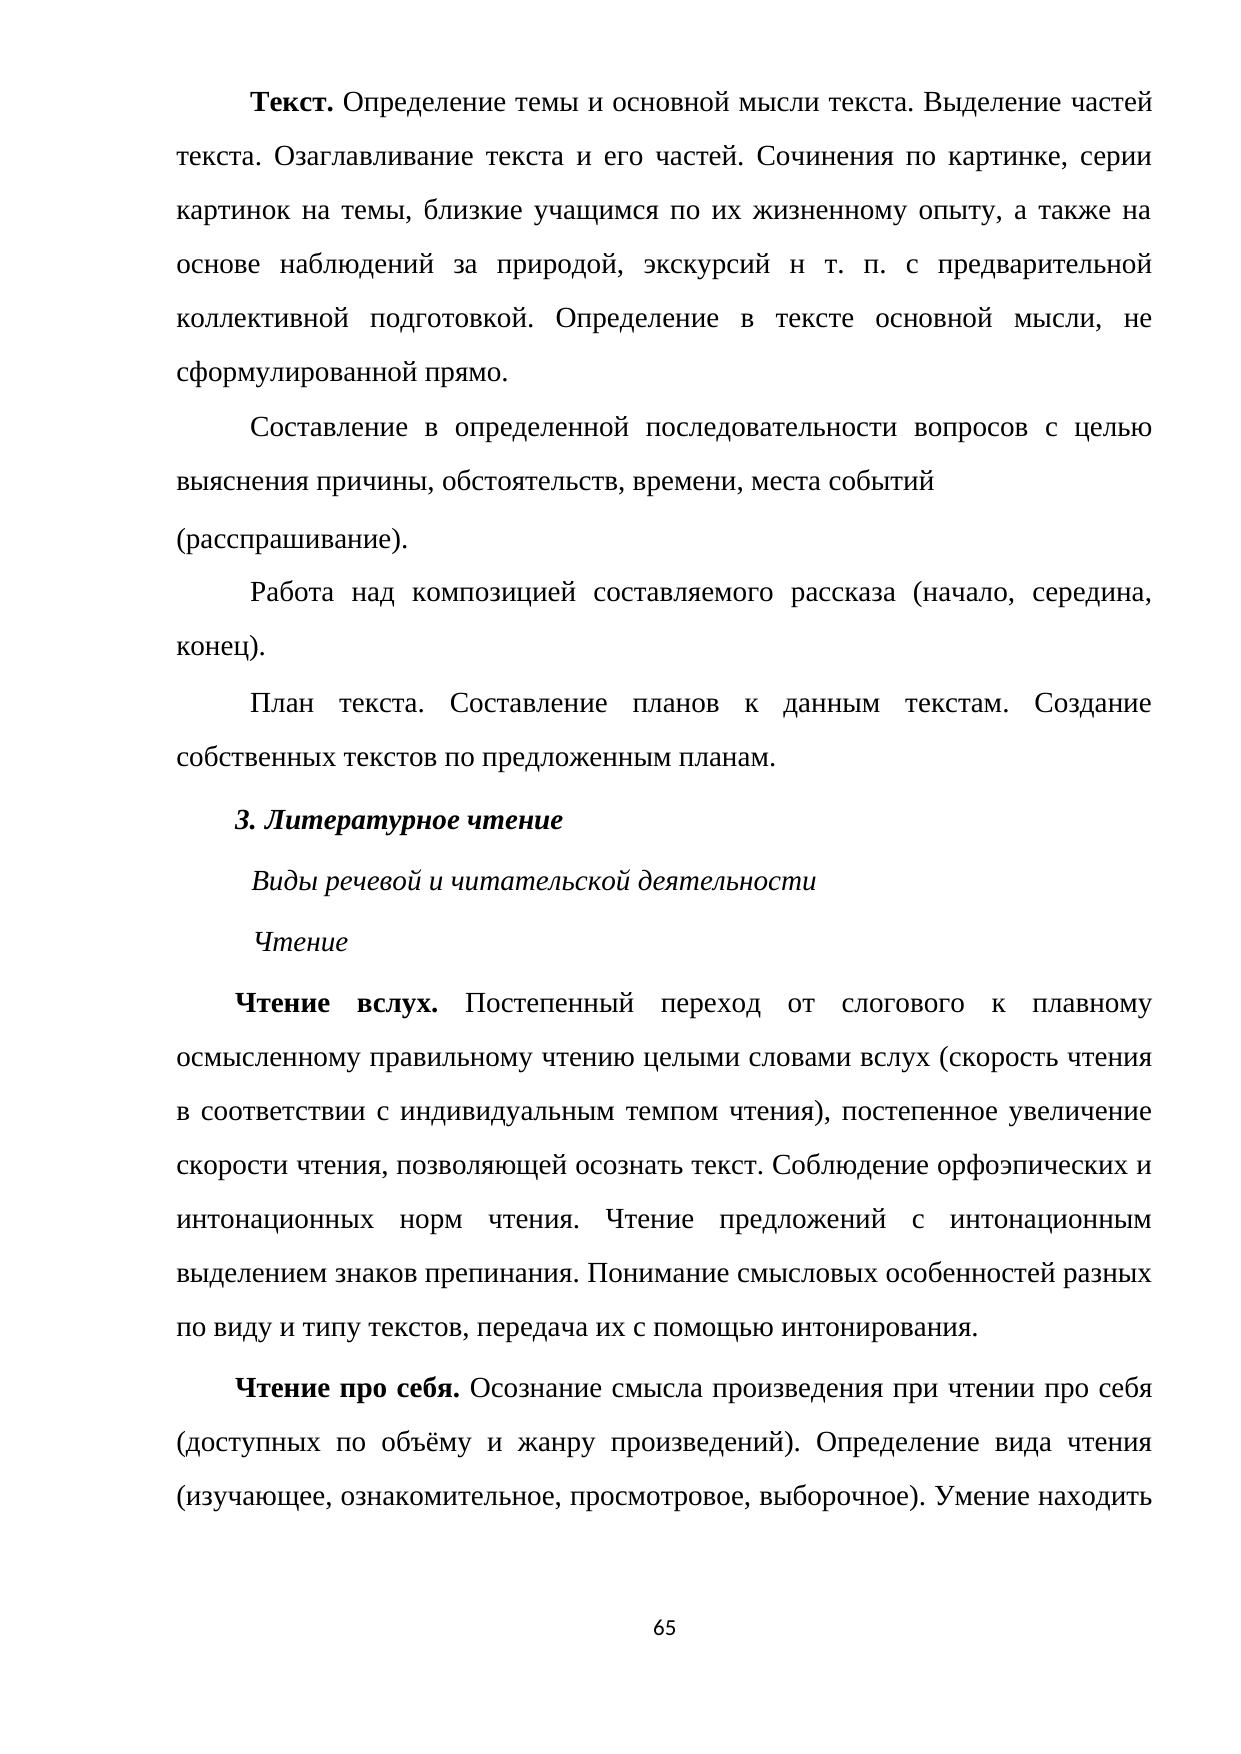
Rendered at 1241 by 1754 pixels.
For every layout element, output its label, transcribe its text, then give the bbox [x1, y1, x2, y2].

subtitle Литературное чтение [235, 802, 1166, 835]
text План текста. Составление планов к данным текстам. Создание собственных текстов по предложенным планам. [176, 686, 1153, 773]
text Составление в определенной последовательности вопросов с целью выяснения причины, обстоятельств, времени, места событий [176, 409, 1153, 496]
text (расспрашивание). [176, 522, 1153, 555]
text Виды речевой и читательской деятельности Чтение [251, 863, 920, 958]
text Работа над композицией составляемого рассказа (начало, середина, конец). [176, 574, 1153, 662]
text Текст. Определение темы и основной мысли текста. Выделение частей текста. Озаглавливание текста и его частей. Сочинения по картинке, серии картинок на темы, близкие учащимся по их жизненному опыту, а также на основе наблюдений за природой, экскурсий н т. п. с предварительной коллективной подготовкой. Определение в тексте основной мысли, не сформулированной прямо. [176, 84, 1153, 388]
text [176, 1371, 1153, 1512]
text Чтение вслух. Постепенный переход от слогового к плавному осмысленному правильному чтению целыми словами вслух (скорость чтения в соответствии с индивидуальным темпом чтения), постепенное увеличение скорости чтения, позволяющей осознать текст. Соблюдение орфоэпических и интонационных норм чтения. Чтение предложений с интонационным выделением знаков препинания. Понимание смысловых особенностей разных по виду и типу текстов, передача их с помощью интонирования. [176, 985, 1153, 1342]
